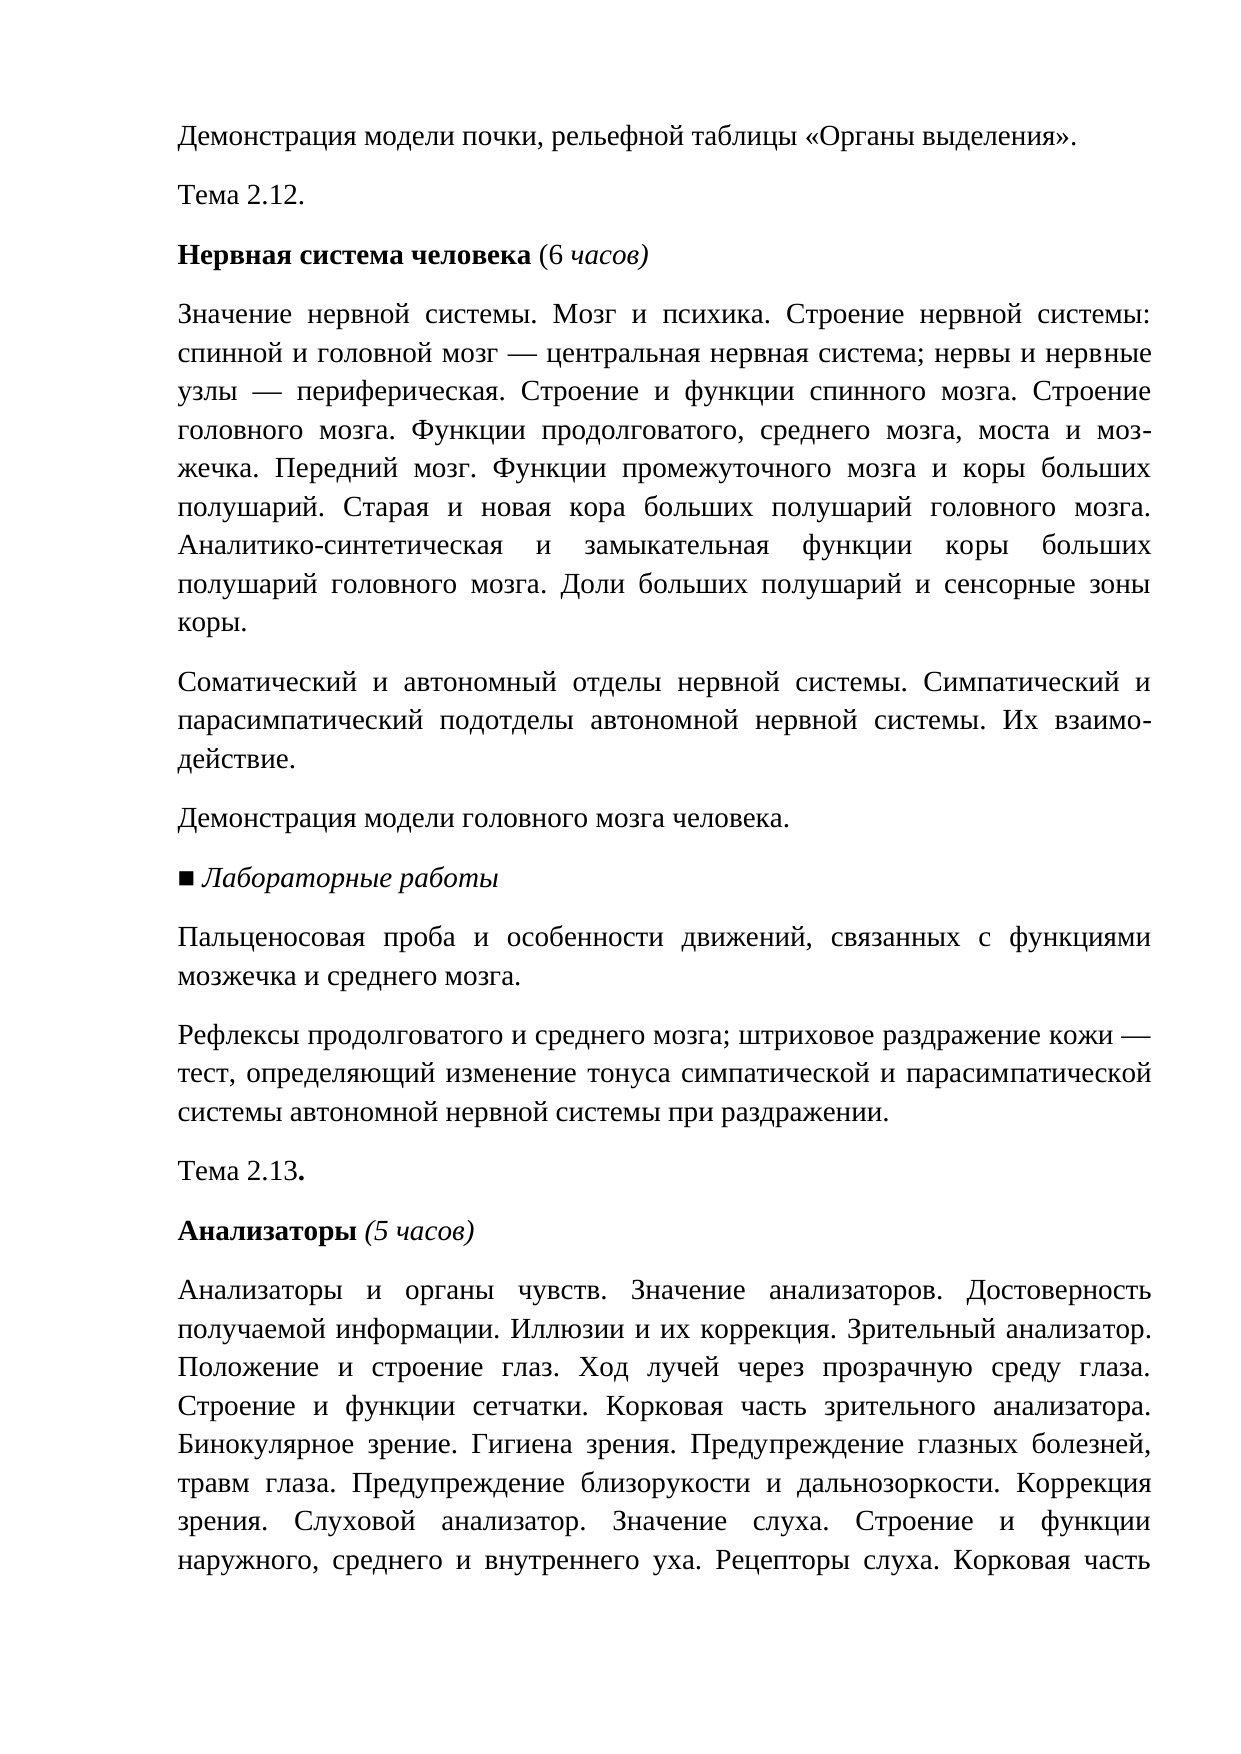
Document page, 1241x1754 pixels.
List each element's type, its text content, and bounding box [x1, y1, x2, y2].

text Значение нервной системы. Мозг и психика. Строение нервной системы: спинной и головной мозг — центральная нервная система; нервы и нервные узлы — периферическая. Строение и функции спинного мозга. Строение головного мозга. Функции продолговатого, среднего мозга, моста и мозжечка. Передний мозг. Функции промежуточного мозга и коры больших полушарий. Старая и новая кора больших полушарий головного мозга. Аналитико-синтетическая и замыкательная функции коры больших полушарий головного мозга. Доли больших полушарий и сенсорные зоны коры. [177, 296, 1152, 638]
text Пальценосовая проба и особенности движений, связанных с функциями мозжечка и среднего мозга. [177, 919, 1152, 991]
text Анализаторы (5 часов) [177, 1213, 1152, 1246]
text Тема 2.13. [177, 1153, 1152, 1187]
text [177, 1272, 1152, 1576]
text Соматический и автономный отделы нервной системы. Симпатический и парасимпатический подотделы автономной нервной системы. Их взаимодействие. [177, 664, 1152, 774]
text Демонстрация модели головного мозга человека. [177, 800, 1152, 834]
text Нервная система человека (6 часов) [177, 237, 1152, 270]
text Рефлексы продолговатого и среднего мозга; штриховое раздражение кожи — тест, определяющий изменение тонуса симпатической и парасимпатической системы автономной нервной системы при раздражении. [177, 1017, 1152, 1128]
text Тема 2.12. [177, 177, 1152, 211]
text Демонстрация модели почки, рельефной таблицы «Органы выделения». [177, 118, 1152, 152]
text ■ Лабораторные работы [177, 860, 1152, 893]
